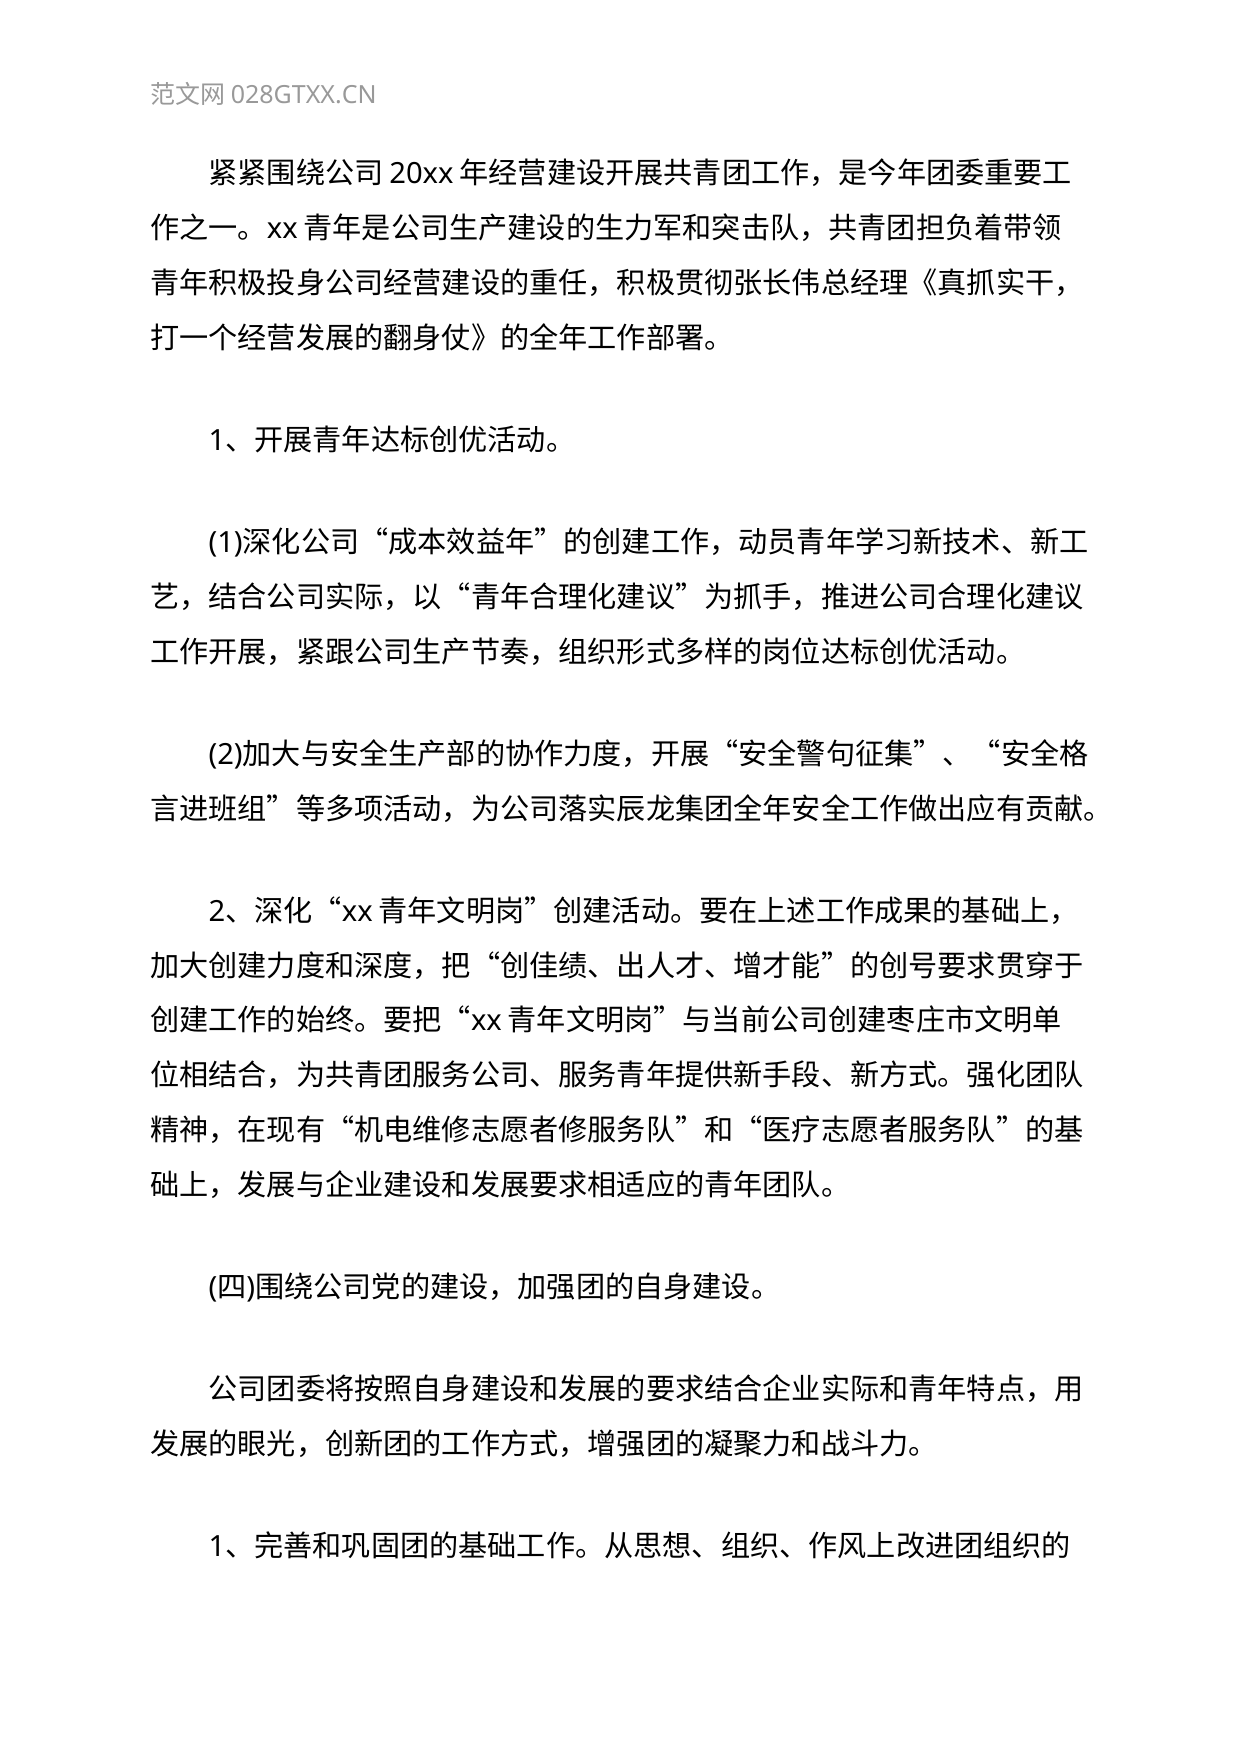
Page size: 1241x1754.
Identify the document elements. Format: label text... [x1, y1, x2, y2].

text (2)加大与安全生产部的协作力度，开展“安全警句征集”、“安全格言进班组”等多项活动，为公司落实辰龙集团全年安全工作做出应有贡献。 [150, 730, 1090, 828]
text (1)深化公司“成本效益年”的创建工作，动员青年学习新技术、新工艺，结合公司实际，以“青年合理化建议”为抓手，推进公司合理化建议工作开展，紧跟公司生产节奏，组织形式多样的岗位达标创优活动。 [150, 519, 1090, 671]
text 公司团委将按照自身建设和发展的要求结合企业实际和青年特点，用发展的眼光，创新团的工作方式，增强团的凝聚力和战斗力。 [150, 1366, 1090, 1463]
text 1、开展青年达标创优活动。 [150, 417, 1090, 459]
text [150, 1522, 1090, 1564]
text (四)围绕公司党的建设，加强团的自身建设。 [150, 1263, 1090, 1306]
text 2、深化“xx青年文明岗”创建活动。要在上述工作成果的基础上，加大创建力度和深度，把“创佳绩、出人才、增才能”的创号要求贯穿于创建工作的始终。要把“xx青年文明岗”与当前公司创建枣庄市文明单位相结合，为共青团服务公司、服务青年提供新手段、新方式。强化团队精神，在现有“机电维修志愿者修服务队”和“医疗志愿者服务队”的基础上，发展与企业建设和发展要求相适应的青年团队。 [150, 887, 1090, 1204]
text 紧紧围绕公司20xx年经营建设开展共青团工作，是今年团委重要工作之一。xx青年是公司生产建设的生力军和突击队，共青团担负着带领青年积极投身公司经营建设的重任，积极贯彻张长伟总经理《真抓实干，打一个经营发展的翻身仗》的全年工作部署。 [150, 150, 1090, 357]
